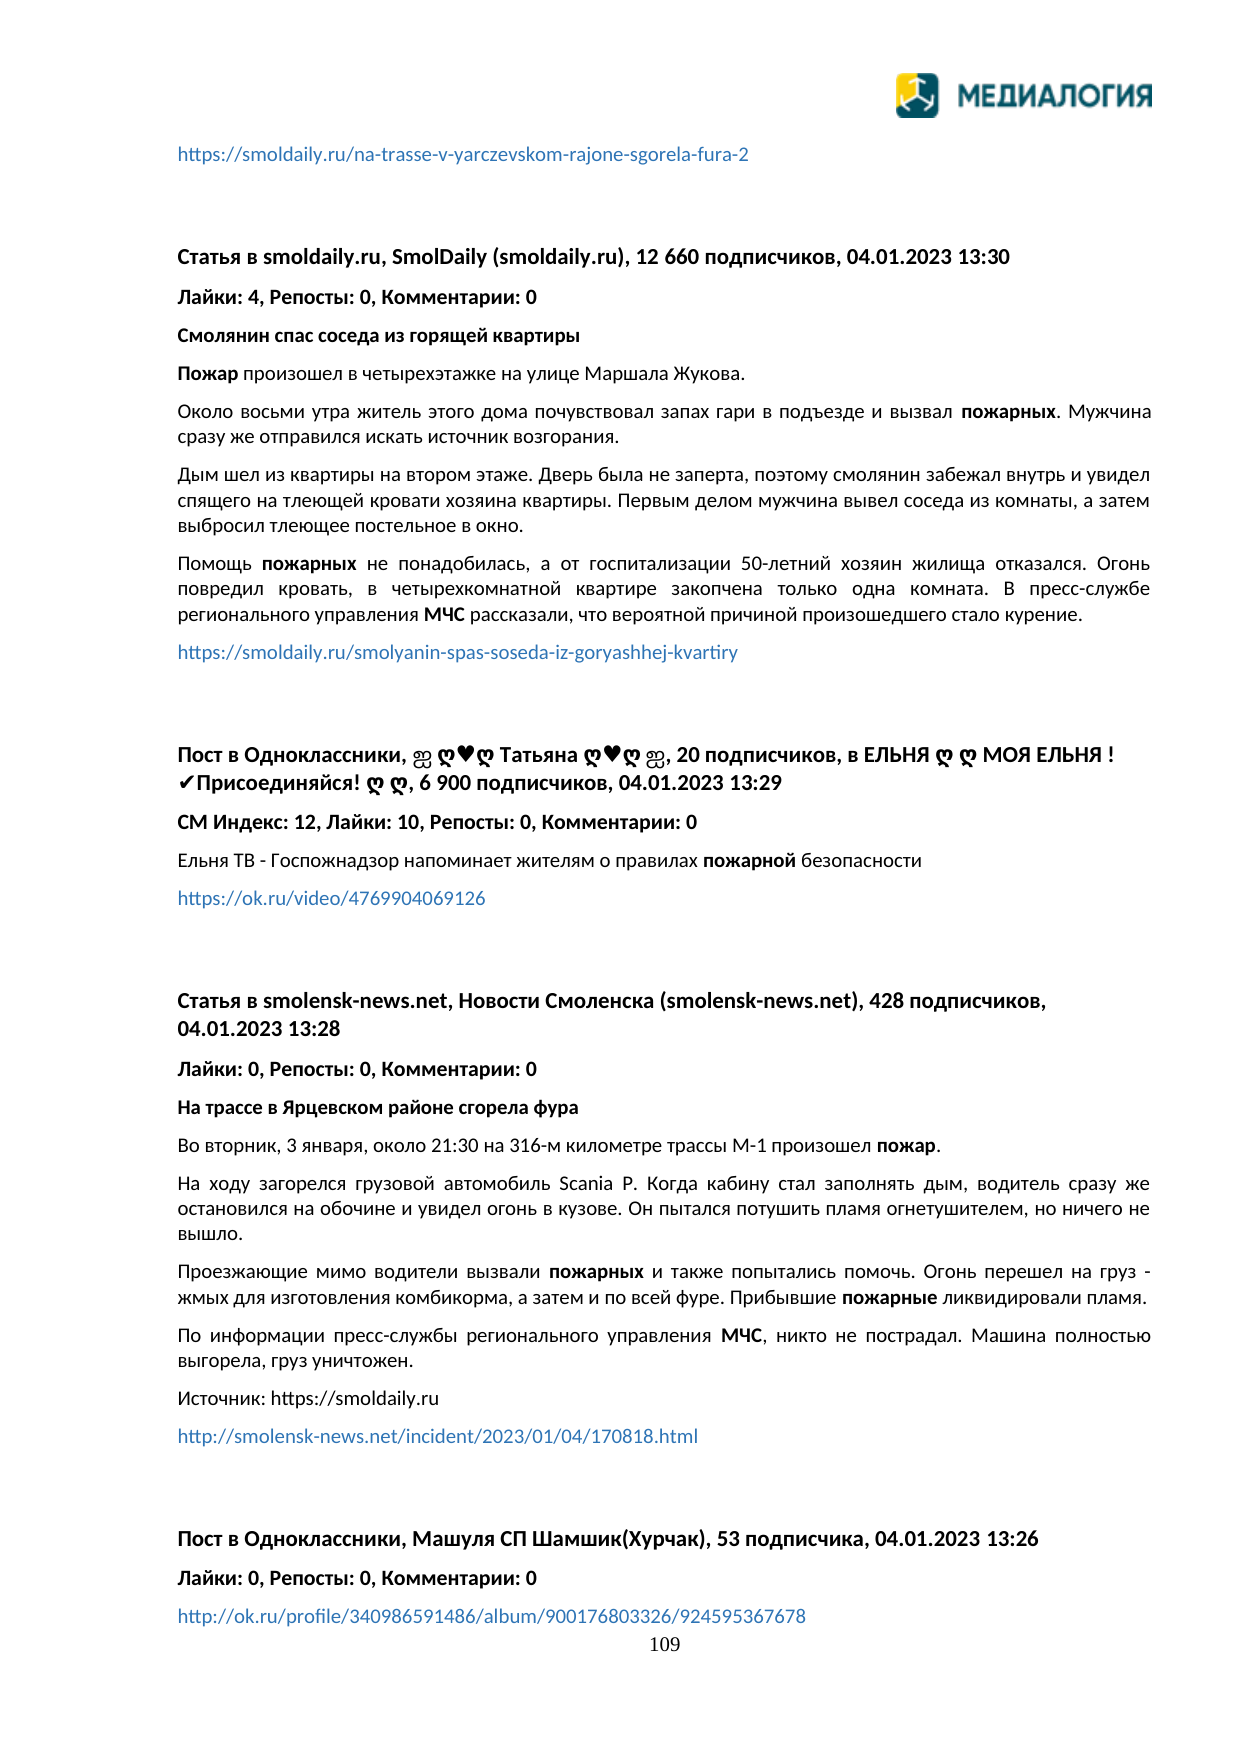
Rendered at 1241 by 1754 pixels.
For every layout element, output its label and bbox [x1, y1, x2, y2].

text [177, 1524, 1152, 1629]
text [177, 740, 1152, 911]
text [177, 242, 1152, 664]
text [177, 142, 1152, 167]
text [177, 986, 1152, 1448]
picture [896, 73, 1152, 118]
